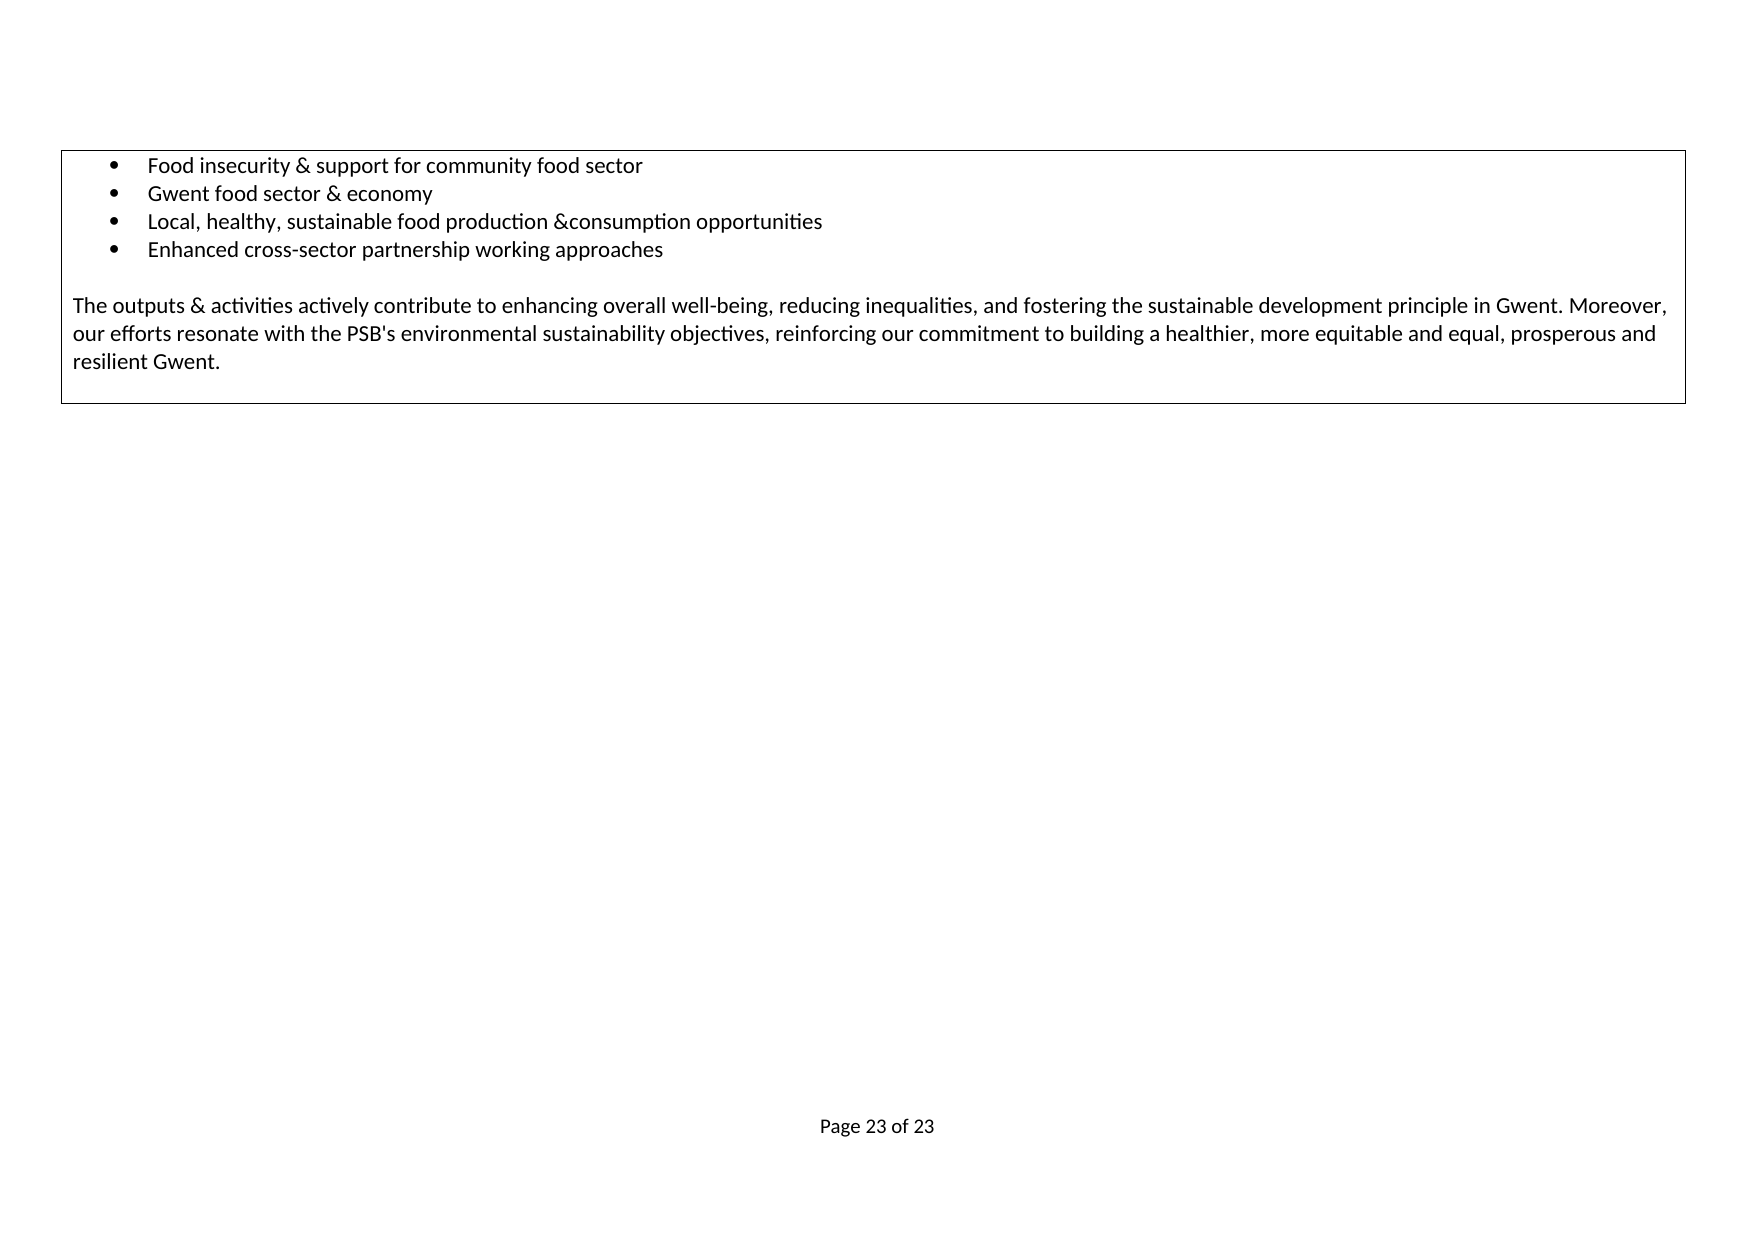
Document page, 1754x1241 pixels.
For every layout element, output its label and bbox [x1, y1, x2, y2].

table_cell [62, 151, 1685, 403]
